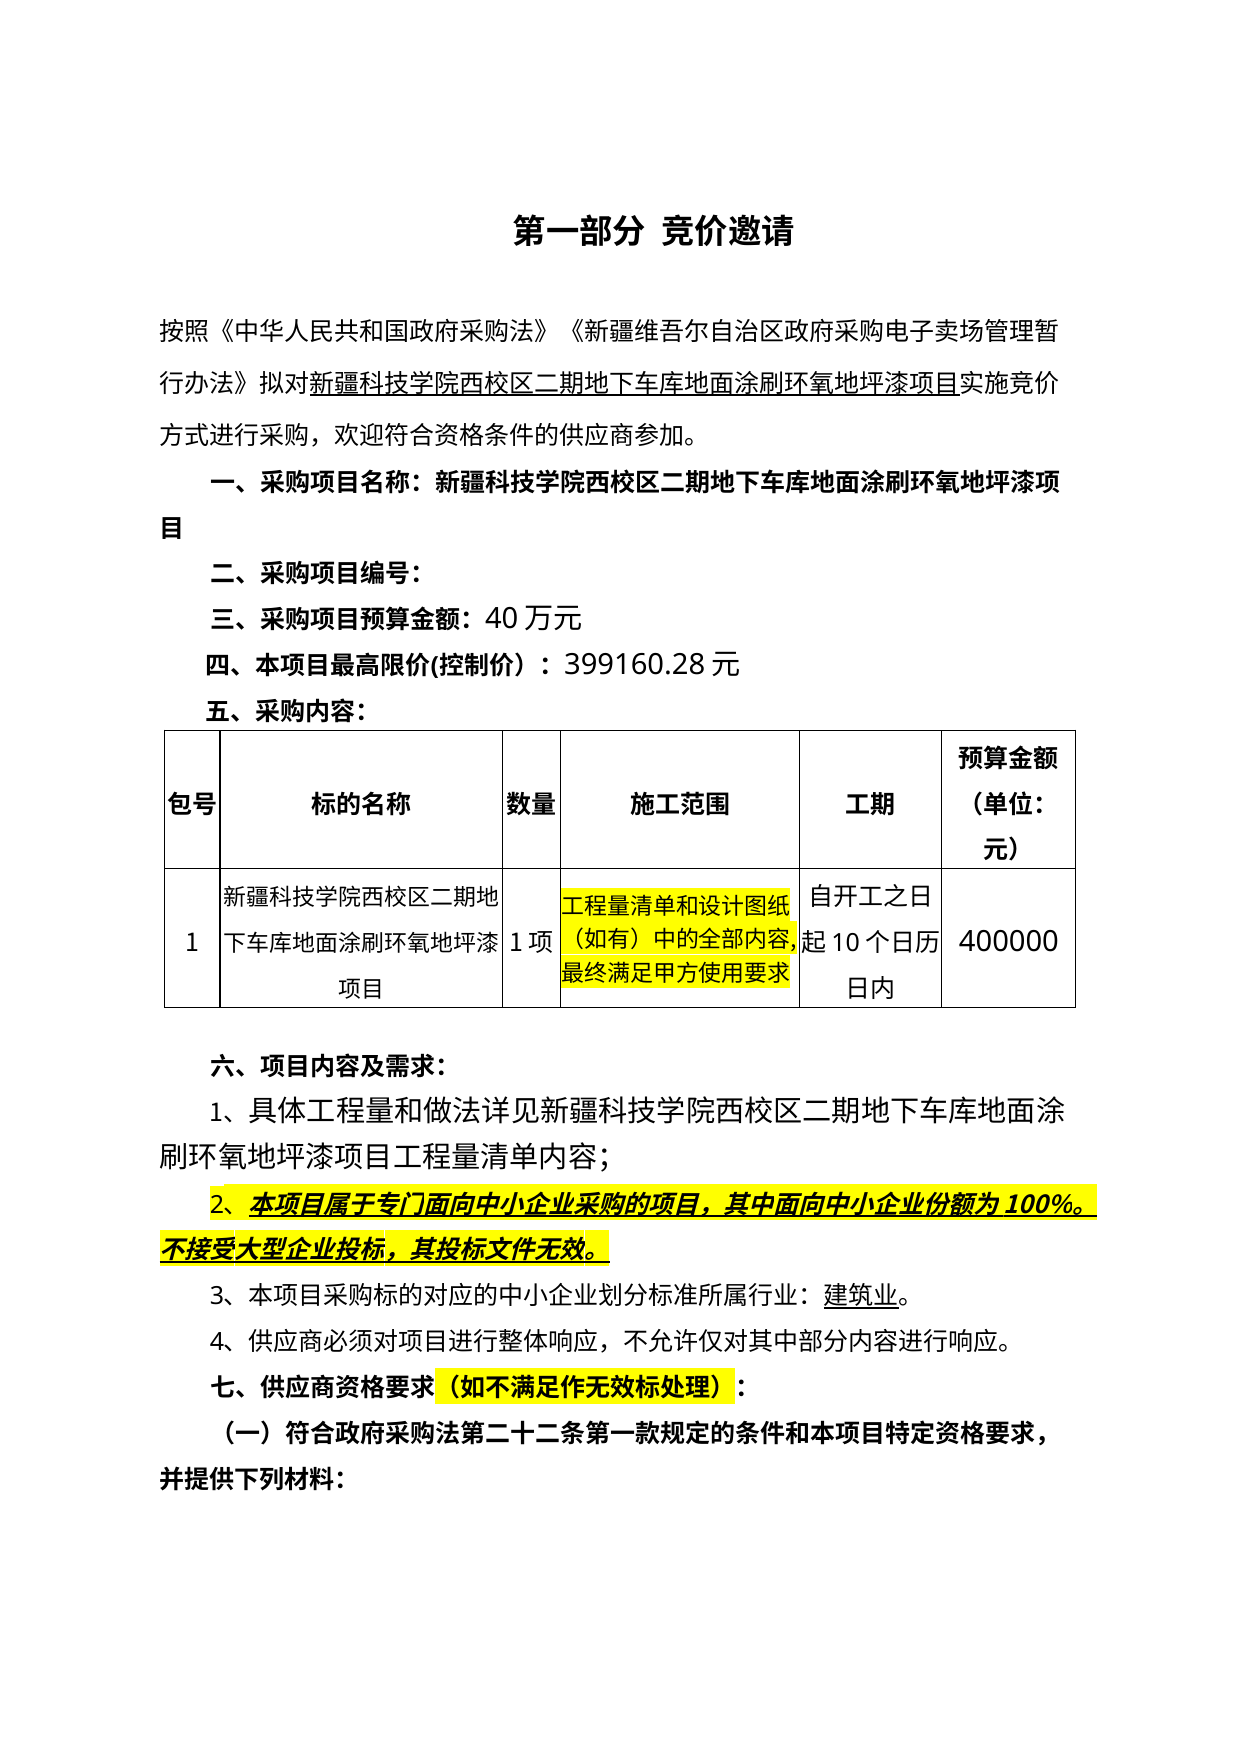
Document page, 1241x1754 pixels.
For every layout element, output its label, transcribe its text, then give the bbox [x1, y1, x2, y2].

text 按照《中华人民共和国政府采购法》《新疆维吾尔自治区政府采购电子卖场管理暂行办法》拟对新疆科技学院西校区二期地下车库地面涂刷环氧地坪漆项目实施竞价方式进行采购，欢迎符合资格条件的供应商参加。 [159, 298, 1081, 454]
text 三、采购项目预算金额：40万元 [159, 592, 1081, 638]
table_header 施工范围 [561, 731, 799, 868]
table_cell 工程量清单和设计图纸（如有）中的全部内容,最终满足甲方使用要求 [561, 869, 799, 1007]
table_cell 400000 [942, 869, 1075, 1007]
text 3、本项目采购标的对应的中小企业划分标准所属行业：建筑业。 [159, 1268, 1081, 1314]
table_cell 1 [165, 869, 219, 1007]
table_header 标的名称 [221, 731, 502, 868]
table_cell 1项 [503, 869, 560, 1007]
list 采购项目名称：新疆科技学院西校区二期地下车库地面涂刷环氧地坪漆项目 [159, 454, 1081, 546]
table_header 包号 [165, 731, 219, 868]
text 六、项目内容及需求： [159, 1039, 1081, 1085]
text 四、本项目最高限价(控制价）：399160.28元 [159, 638, 1081, 684]
text 4、供应商必须对项目进行整体响应，不允许仅对其中部分内容进行响应。 [159, 1314, 1081, 1360]
text 五、采购内容： [159, 684, 1081, 729]
text 七、供应商资格要求（如不满足作无效标处理）： [159, 1360, 1081, 1406]
text 2、本项目属于专门面向中小企业采购的项目，其中面向中小企业份额为100%。不接受大型企业投标，其投标文件无效。 [159, 1176, 1081, 1268]
table_cell 自开工之日起10个日历日内 [800, 869, 941, 1007]
list 二、采购项目编号： [159, 546, 1081, 592]
text （一）符合政府采购法第二十二条第一款规定的条件和本项目特定资格要求，并提供下列材料： [159, 1406, 1081, 1497]
table_header 预算金额（单位：元） [942, 731, 1075, 868]
text 1、具体工程量和做法详见新疆科技学院西校区二期地下车库地面涂刷环氧地坪漆项目工程量清单内容； [159, 1085, 1081, 1176]
table_header 数量 [503, 731, 560, 868]
table_cell 新疆科技学院西校区二期地下车库地面涂刷环氧地坪漆项目 [221, 869, 502, 1007]
table_header 工期 [800, 731, 941, 868]
text 第一部分 竞价邀请 [159, 207, 1081, 252]
